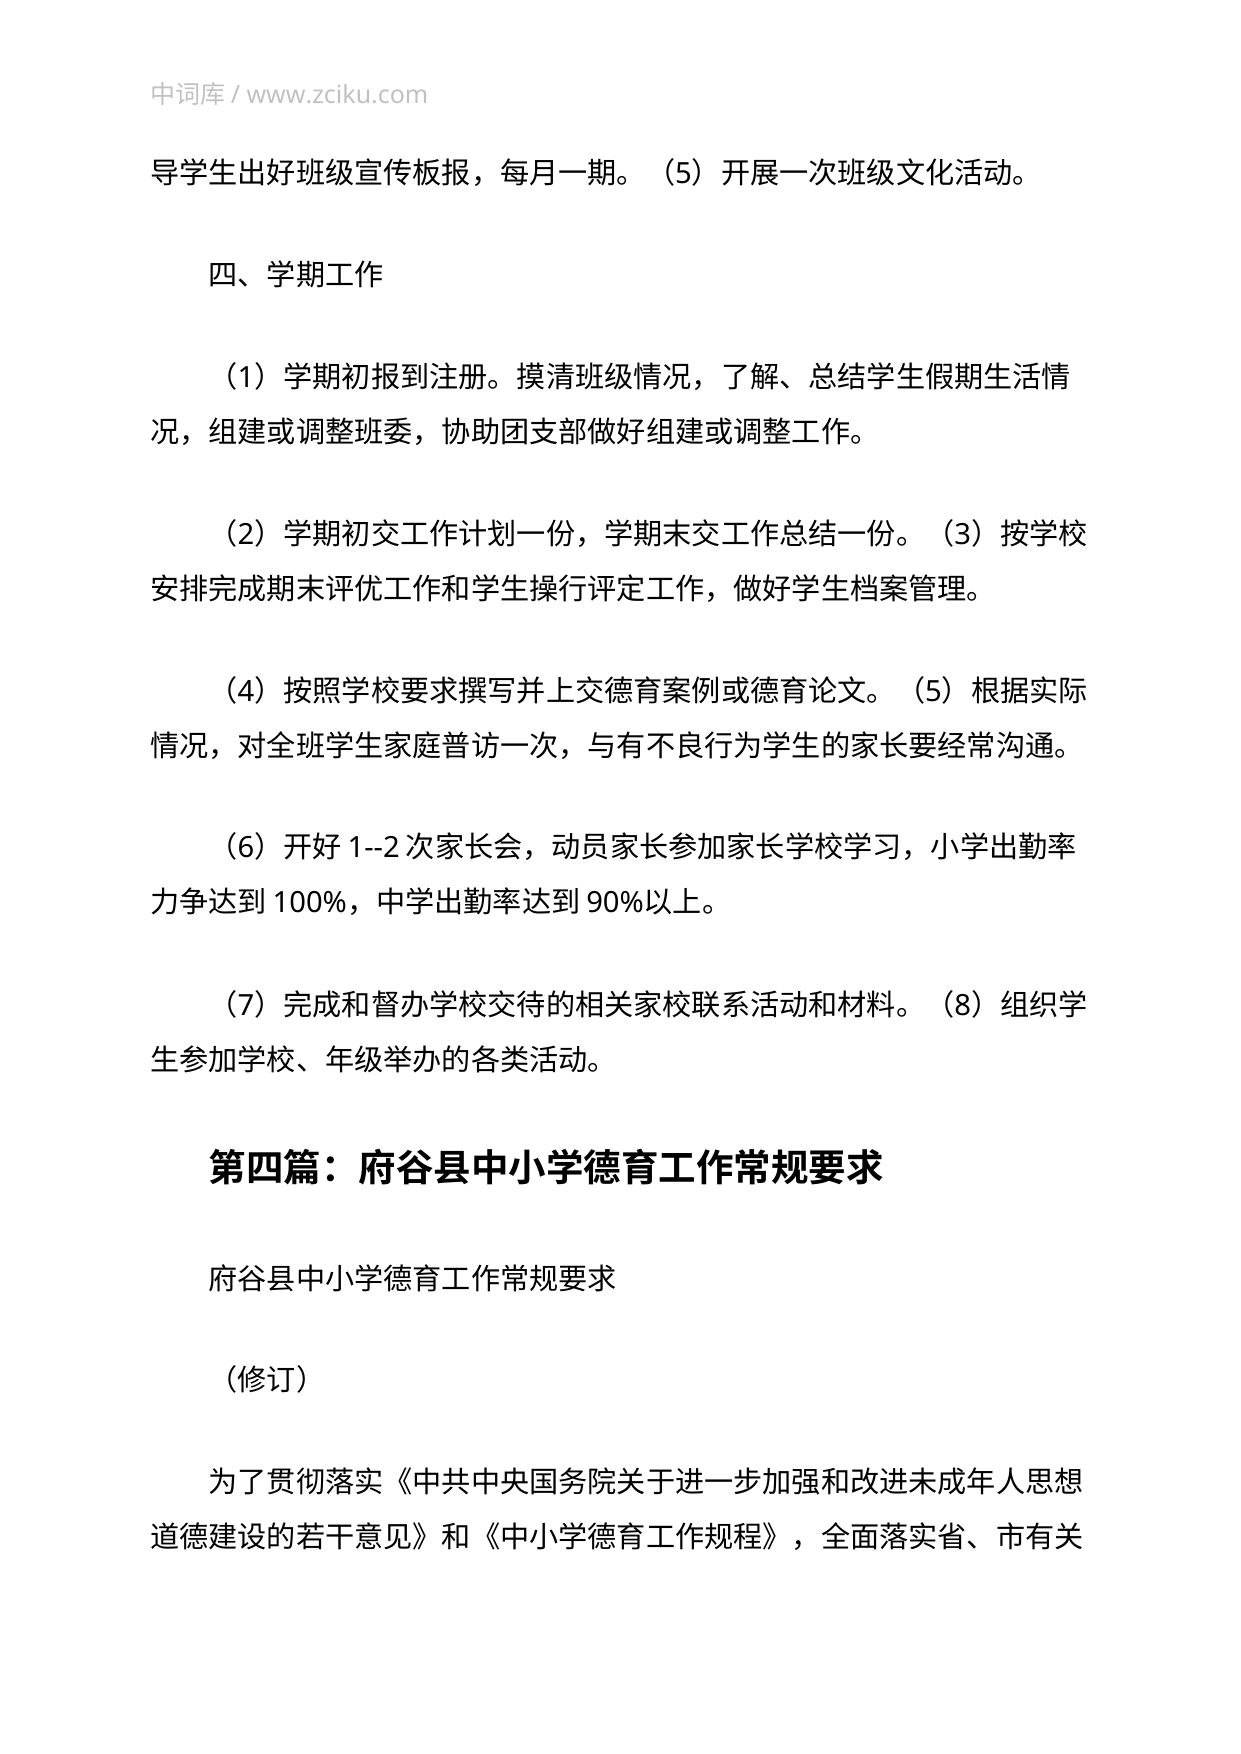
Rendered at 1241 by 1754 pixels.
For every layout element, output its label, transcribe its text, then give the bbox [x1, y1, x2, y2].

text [150, 150, 1090, 192]
text （修订） [150, 1357, 1090, 1399]
text （1）学期初报到注册。摸清班级情况，了解、总结学生假期生活情况，组建或调整班委，协助团支部做好组建或调整工作。 [150, 354, 1090, 451]
text 第四篇：府谷县中小学德育工作常规要求 [150, 1138, 1090, 1192]
text （4）按照学校要求撰写并上交德育案例或德育论文。（5）根据实际情况，对全班学生家庭普访一次，与有不良行为学生的家长要经常沟通。 [150, 667, 1090, 764]
text （6）开好1--2次家长会，动员家长参加家长学校学习，小学出勤率力争达到100%，中学出勤率达到90%以上。 [150, 824, 1090, 921]
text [150, 1459, 1090, 1556]
text （2）学期初交工作计划一份，学期末交工作总结一份。（3）按学校安排完成期末评优工作和学生操行评定工作，做好学生档案管理。 [150, 511, 1090, 608]
text （7）完成和督办学校交待的相关家校联系活动和材料。（8）组织学生参加学校、年级举办的各类活动。 [150, 981, 1090, 1078]
text 四、学期工作 [150, 252, 1090, 294]
text 府谷县中小学德育工作常规要求 [150, 1255, 1090, 1297]
